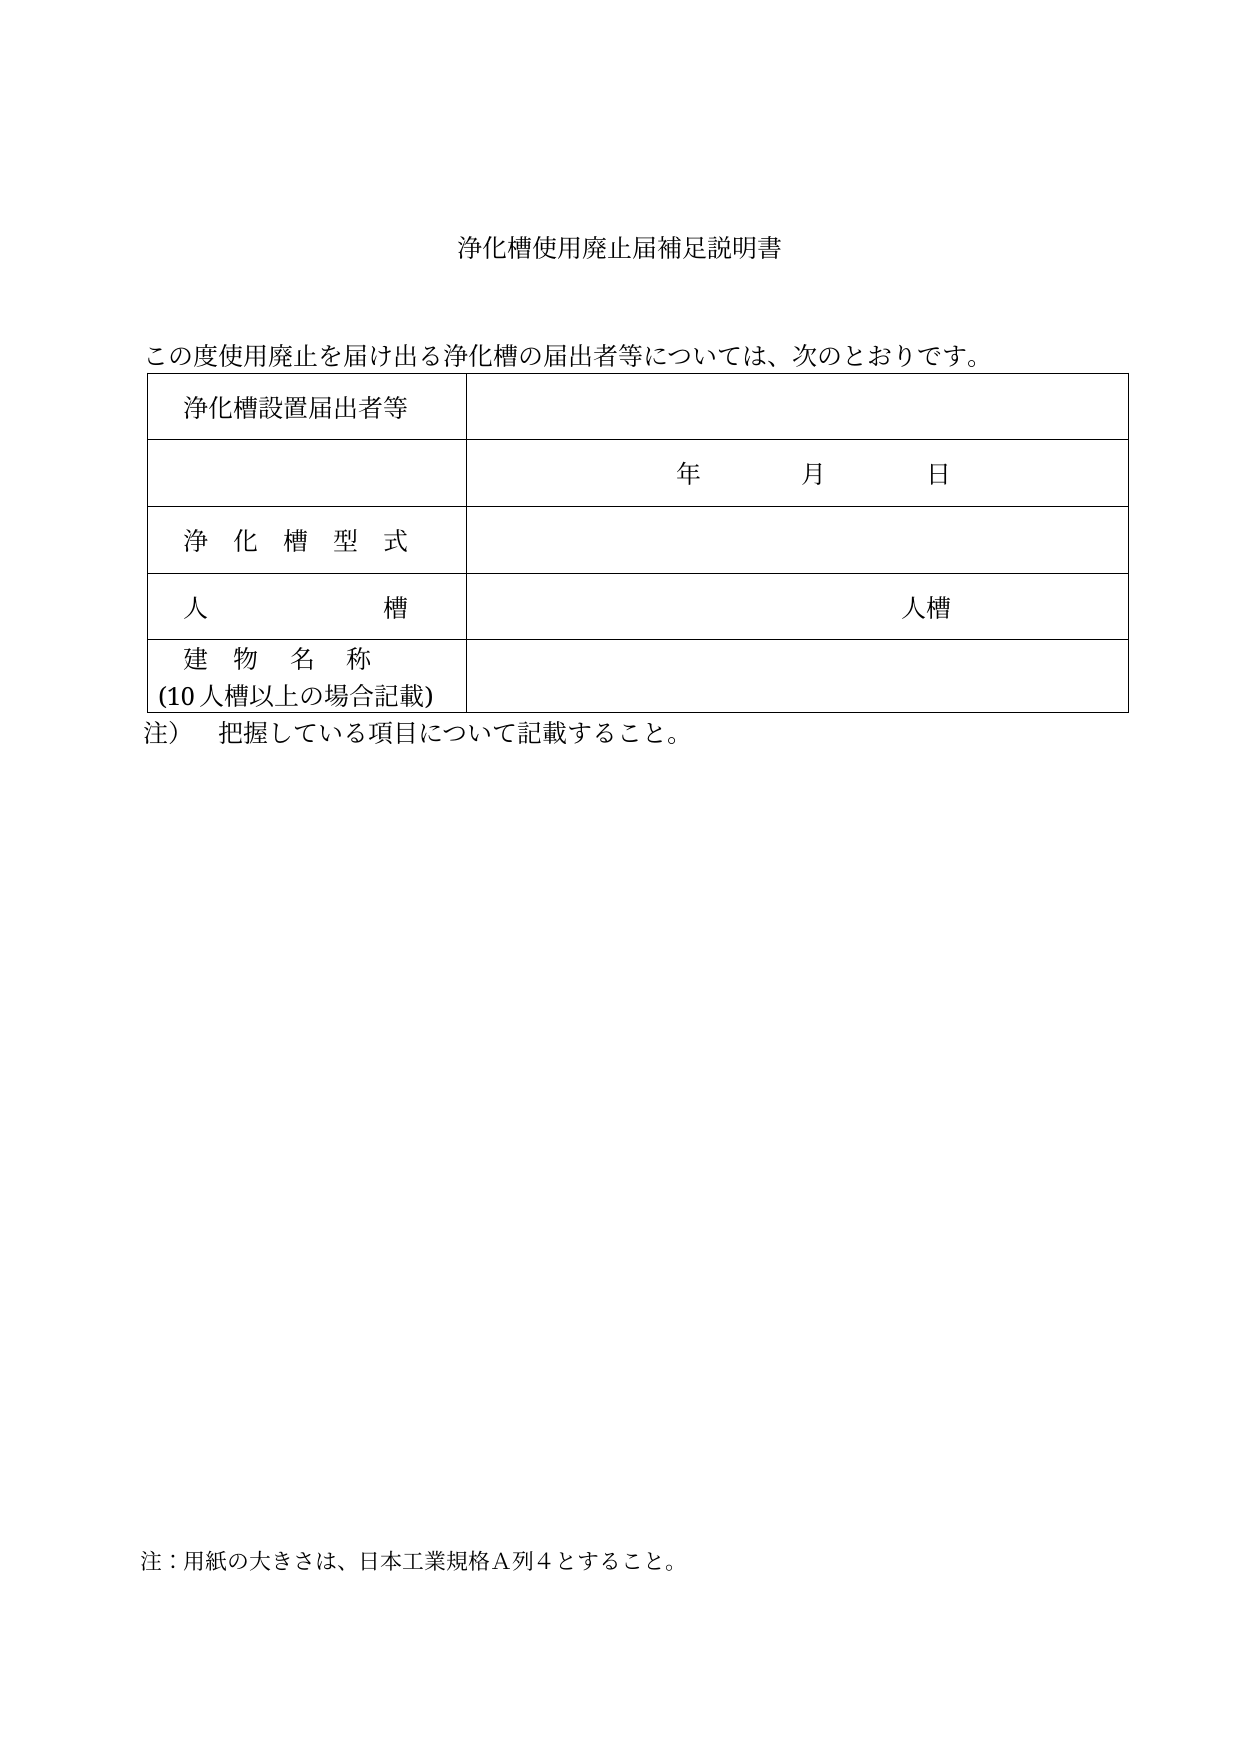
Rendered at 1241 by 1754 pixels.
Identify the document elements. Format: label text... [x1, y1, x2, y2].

table_header 浄化槽設置届出者等 [148, 374, 466, 439]
table_cell 年 月 日 [467, 440, 1128, 506]
table_cell 建 物 名 称 (10人槽以上の場合記載) [148, 640, 466, 712]
text 浄化槽使用廃止届補足説明書 [118, 228, 1122, 264]
table_cell 人槽 [467, 574, 1128, 639]
text 注） 把握している項目について記載すること。 [118, 713, 1122, 749]
table_cell [467, 640, 1128, 712]
table_header [467, 374, 1128, 439]
text 注：用紙の大きさは、日本工業規格Ａ列４とすること。 [118, 1542, 1122, 1578]
table_cell 浄 化 槽 型 式 [148, 507, 466, 572]
table_cell 人 槽 [148, 574, 466, 639]
table_cell [467, 507, 1128, 572]
table_cell [148, 440, 466, 506]
text この度使用廃止を届け出る浄化槽の届出者等については、次のとおりです。 [118, 336, 1122, 372]
